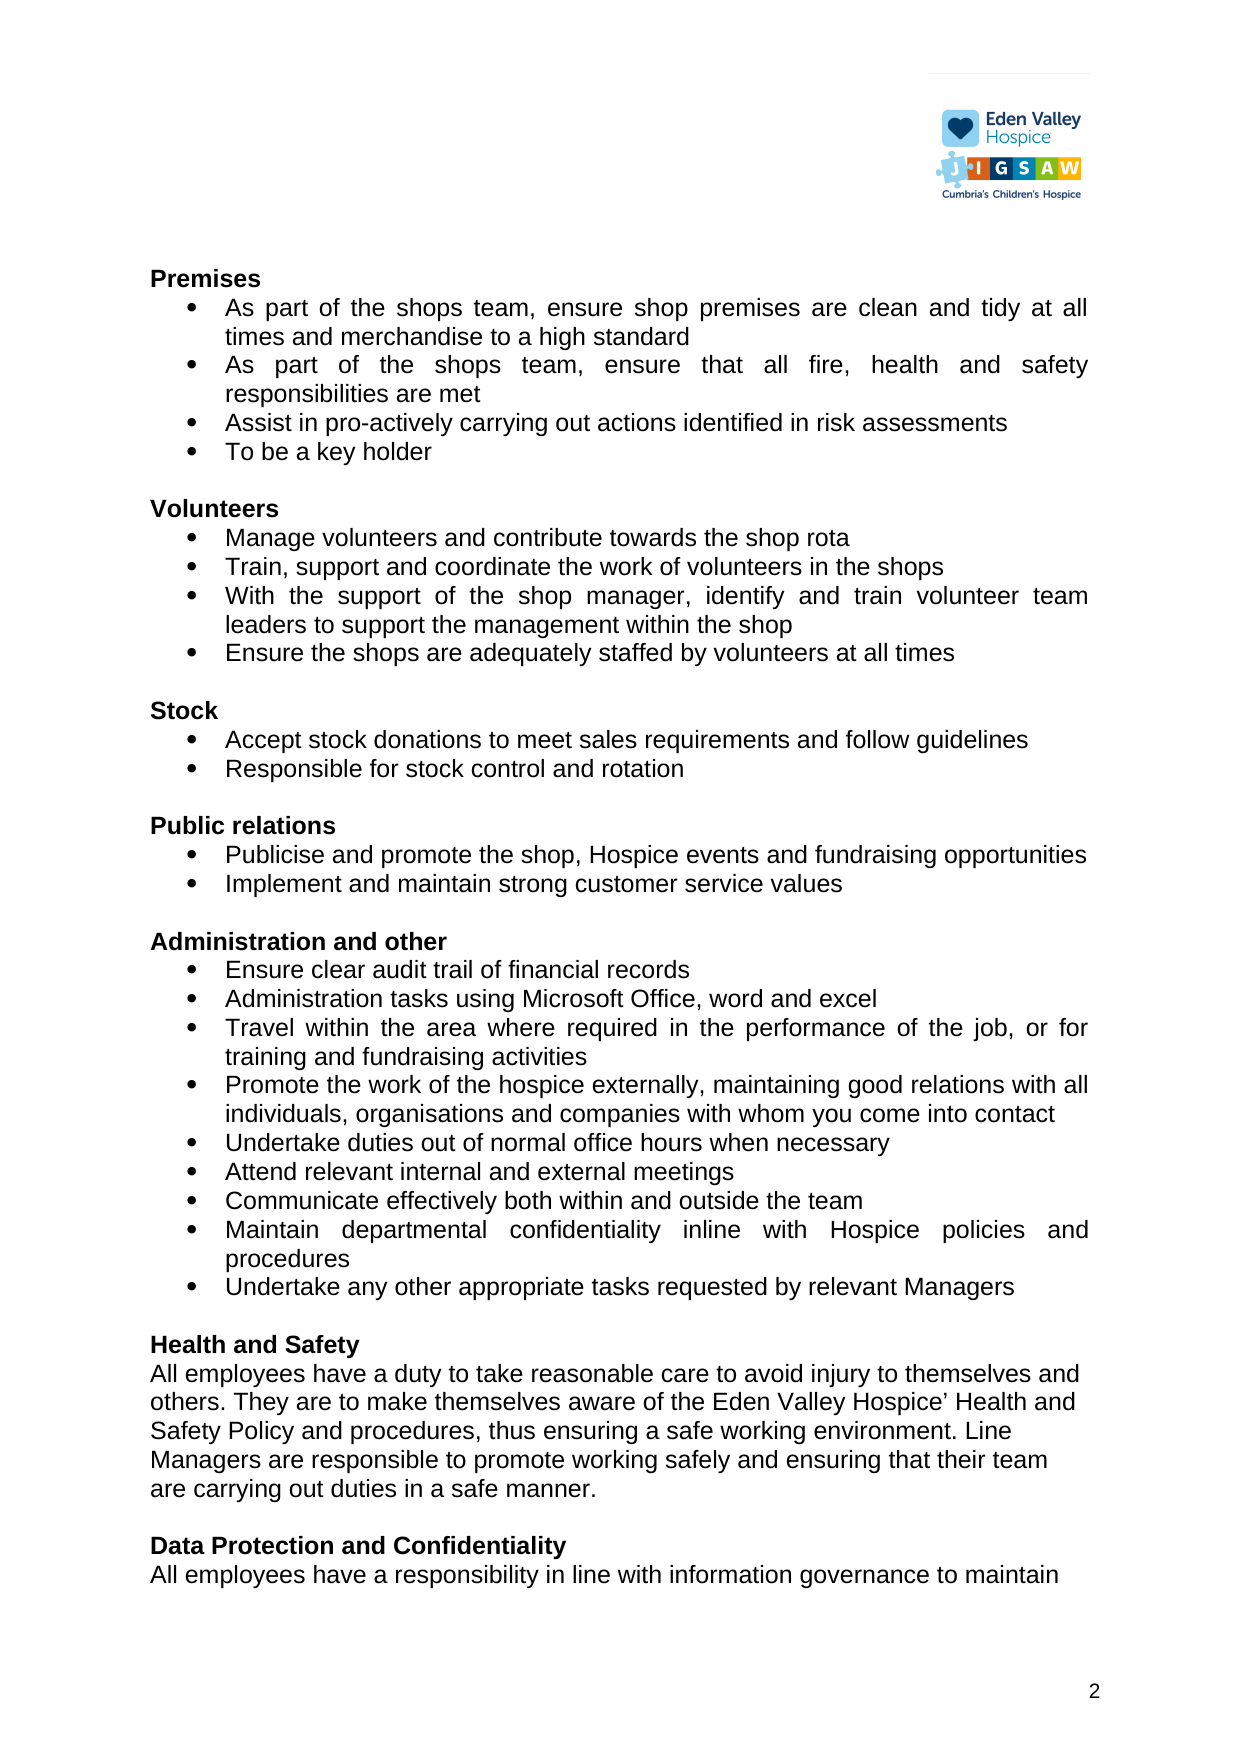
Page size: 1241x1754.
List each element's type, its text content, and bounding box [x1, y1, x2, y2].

list Travel within the area where required in the performance of the job, or for training and fundraising activities [187, 1013, 1090, 1071]
list As part of the shops team, ensure that all fire, health and safety responsibilities are met [187, 350, 1090, 408]
text Health and Safety [150, 1330, 1090, 1359]
list Train, support and coordinate the work of volunteers in the shops [187, 552, 1090, 581]
list Publicise and promote the shop, Hospice events and fundraising opportunities [187, 840, 1090, 869]
list Manage volunteers and contribute towards the shop rota [187, 523, 1090, 552]
picture [928, 73, 1091, 236]
text others. They are to make themselves aware of the Eden Valley Hospice’ Health and [150, 1387, 1090, 1416]
text All employees have a responsibility in line with information governance to maintain [150, 1560, 1090, 1589]
list Implement and maintain strong customer service values [187, 869, 1090, 898]
text All employees have a duty to take reasonable care to avoid injury to themselves and [150, 1359, 1090, 1387]
list Attend relevant internal and external meetings [187, 1157, 1090, 1186]
text Administration and other [150, 926, 1090, 955]
list Administration tasks using Microsoft Office, word and excel [187, 984, 1090, 1013]
list Ensure clear audit trail of financial records [187, 955, 1090, 984]
list Promote the work of the hospice externally, maintaining good relations with all individuals, organisations and companies with whom you come into contact [187, 1071, 1090, 1128]
list Assist in pro-actively carrying out actions identified in risk assessments [187, 408, 1090, 437]
text Data Protection and Confidentiality [150, 1531, 1090, 1560]
list With the support of the shop manager, identify and train volunteer team leaders to support the management within the shop [187, 581, 1090, 638]
list As part of the shops team, ensure shop premises are clean and tidy at all times and merchandise to a high standard [187, 293, 1090, 350]
list Communicate effectively both within and outside the team [187, 1186, 1090, 1215]
text Volunteers [150, 494, 1090, 523]
list Undertake duties out of normal office hours when necessary [187, 1128, 1090, 1157]
list Accept stock donations to meet sales requirements and follow guidelines [187, 725, 1090, 754]
list Maintain departmental confidentiality inline with Hospice policies and procedures [187, 1215, 1090, 1272]
list To be a key holder [187, 437, 1090, 466]
text are carrying out duties in a safe manner. [150, 1474, 1090, 1502]
text Public relations [150, 811, 1090, 840]
text Safety Policy and procedures, thus ensuring a safe working environment. Line [150, 1416, 1090, 1445]
text Stock [150, 696, 1090, 725]
text Premises [150, 264, 1090, 293]
text Managers are responsible to promote working safely and ensuring that their team [150, 1445, 1090, 1474]
list Undertake any other appropriate tasks requested by relevant Managers [187, 1272, 1090, 1301]
list Ensure the shops are adequately staffed by volunteers at all times [187, 638, 1090, 667]
list Responsible for stock control and rotation [187, 754, 1090, 782]
